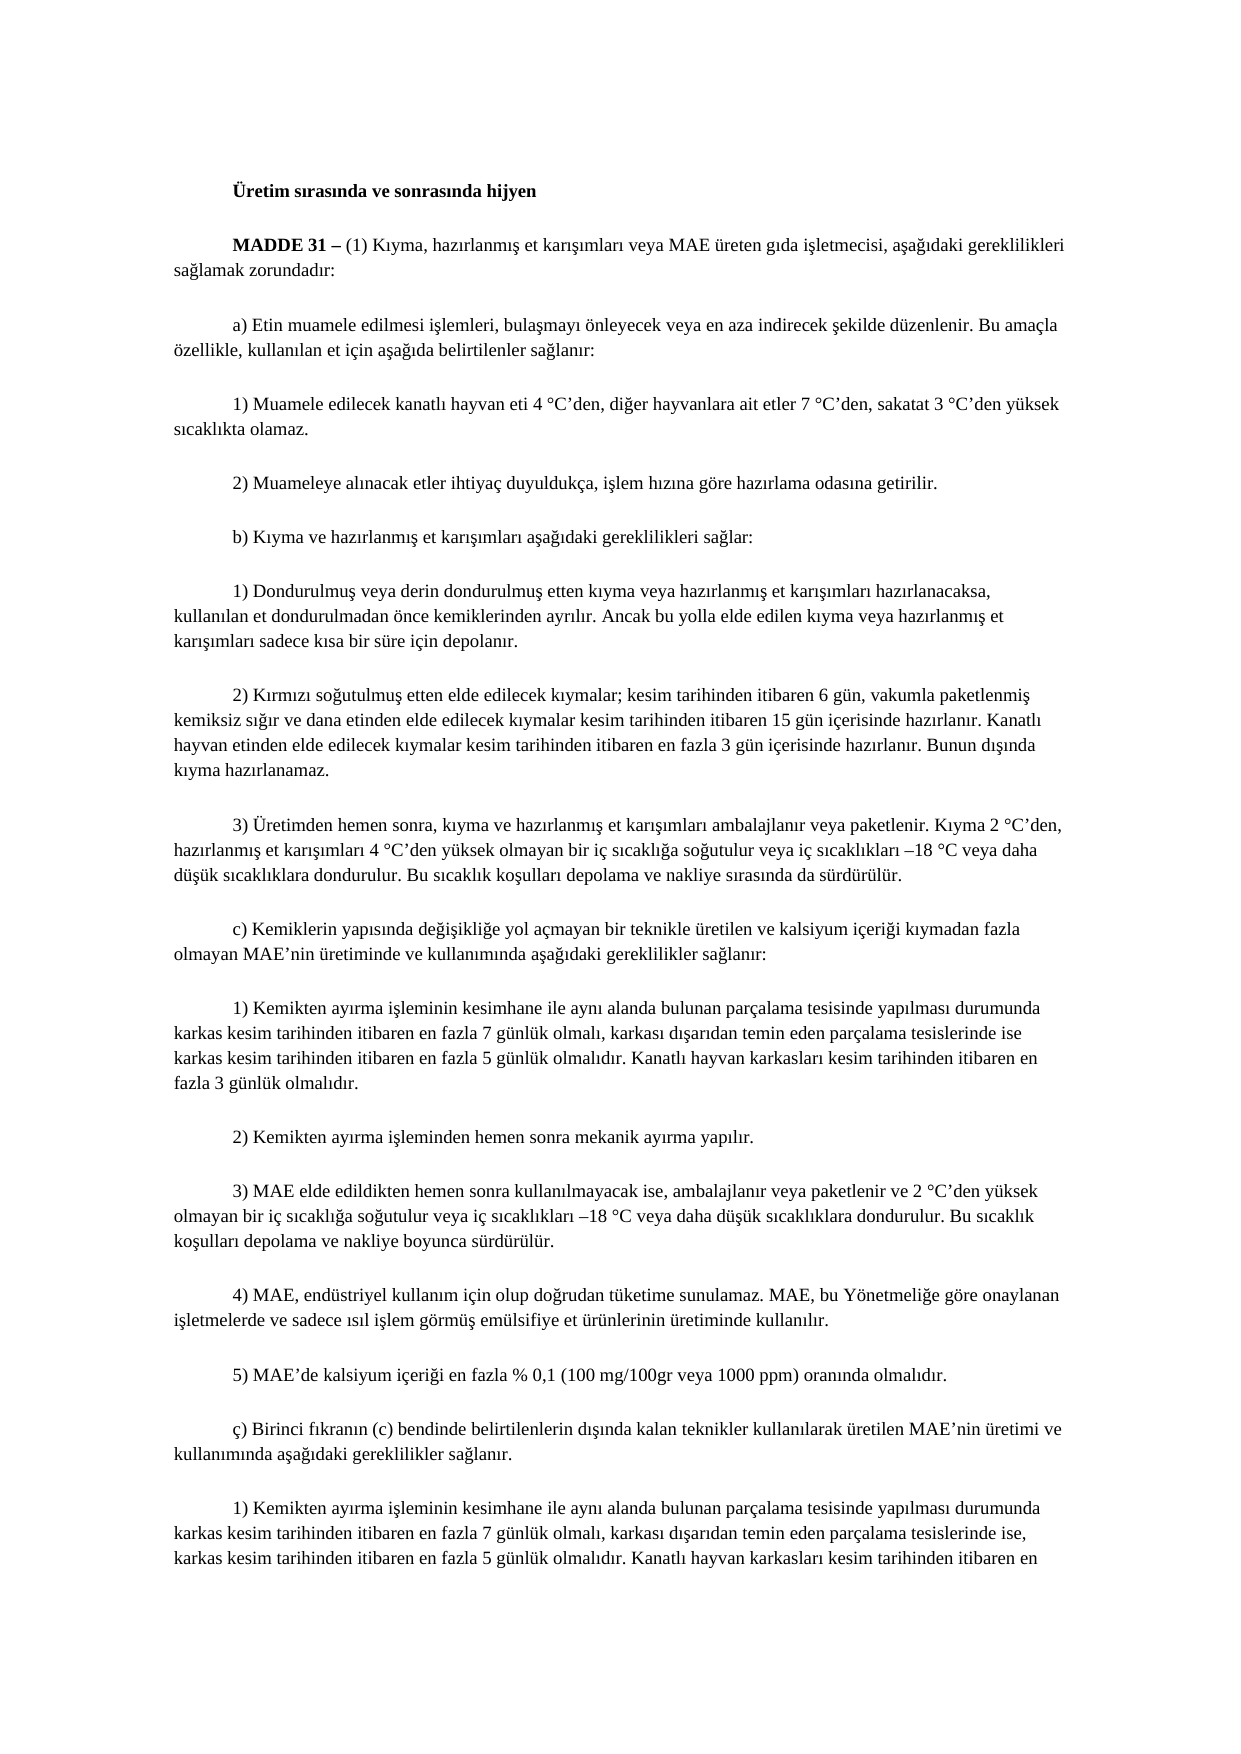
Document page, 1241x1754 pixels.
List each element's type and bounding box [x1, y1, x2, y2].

table_header [146, 148, 1094, 1568]
